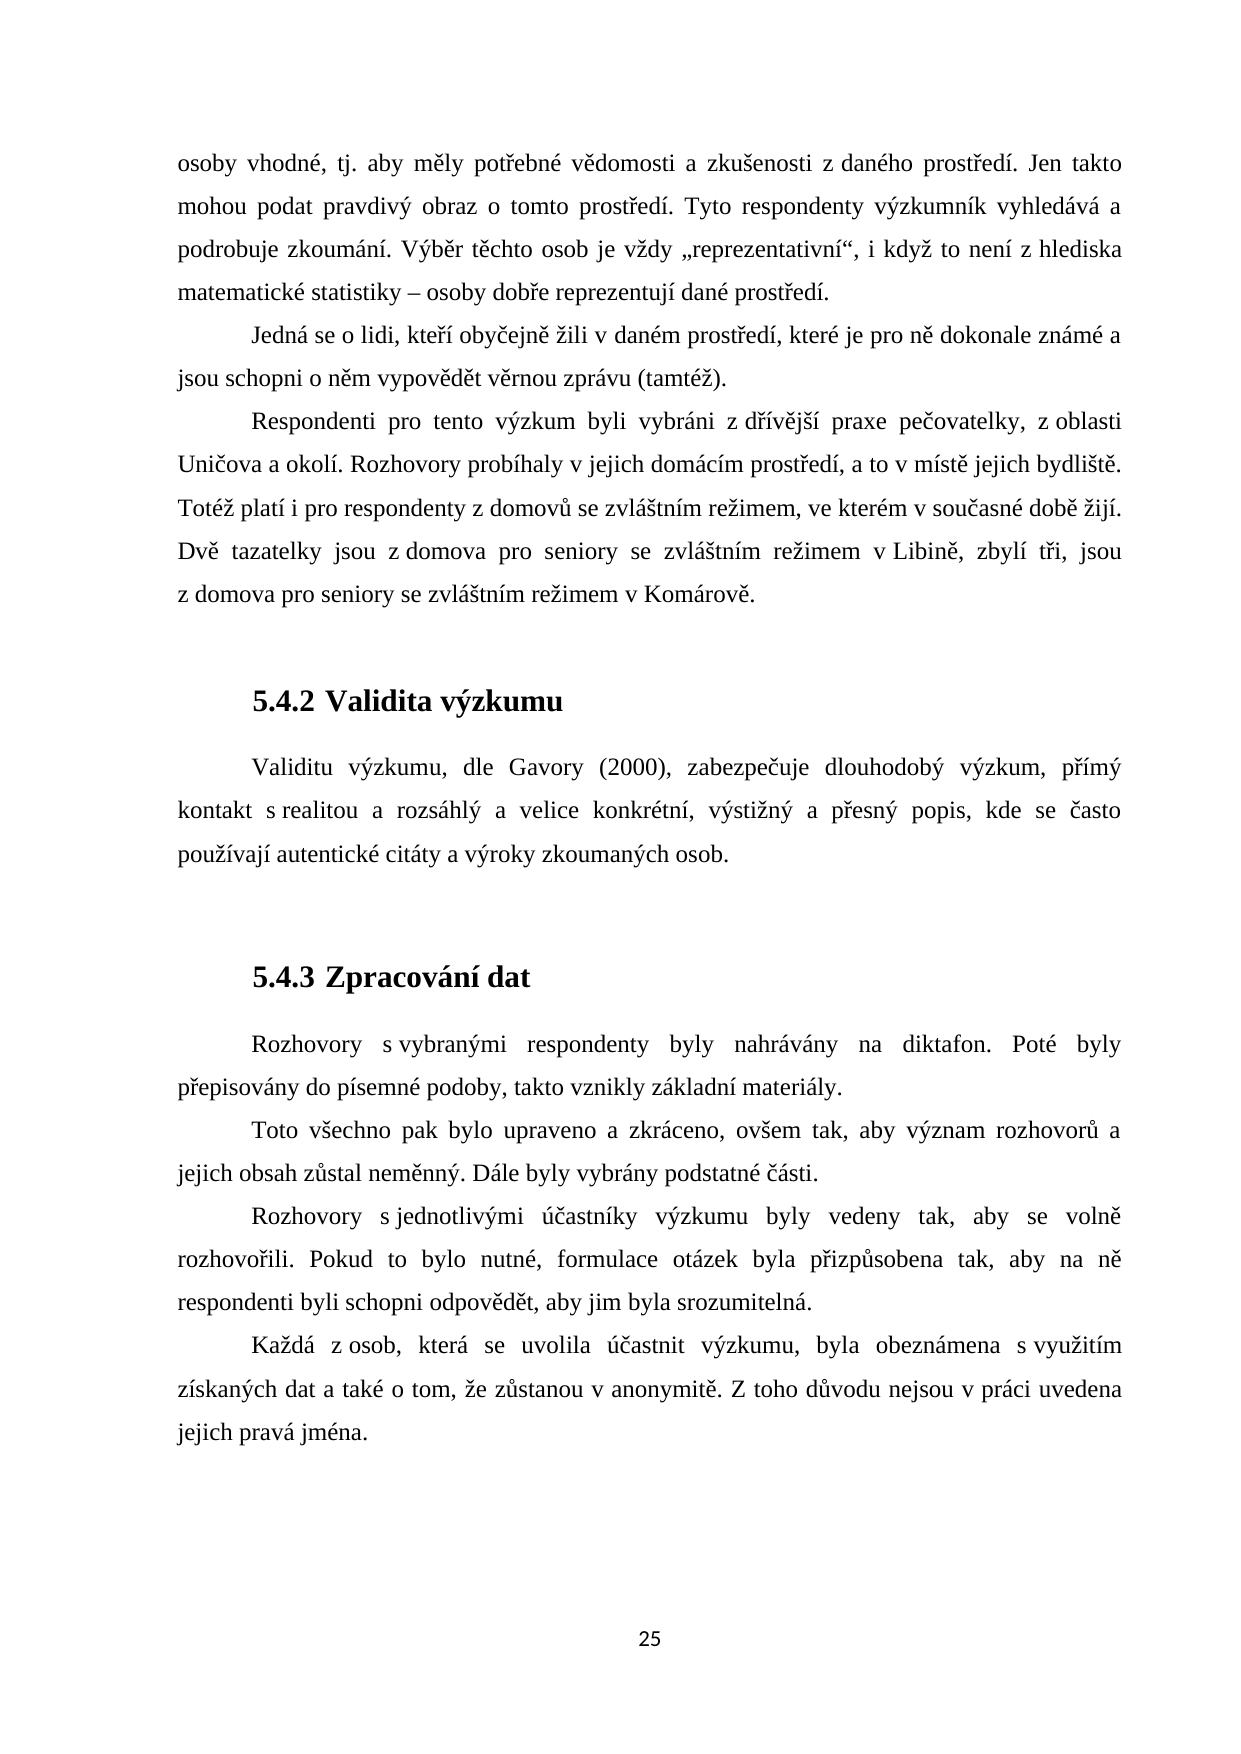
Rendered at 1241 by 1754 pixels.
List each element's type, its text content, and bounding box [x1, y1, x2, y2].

list Zpracování dat [252, 958, 1122, 994]
text Toto všechno pak bylo upraveno a zkráceno, ovšem tak, aby význam rozhovorů a jejich obsah zůstal neměnný. Dále byly vybrány podstatné části. [177, 1115, 1122, 1187]
text Jedná se o lidi, kteří obyčejně žili v daném prostředí, které je pro ně dokonale známé a jsou schopni o něm vypovědět věrnou zprávu (tamtéž). [177, 320, 1122, 392]
text Každá z osob, která se uvolila účastnit výzkumu, byla obeznámena s využitím získaných dat a také o tom, že zůstanou v anonymitě. Z toho důvodu nejsou v práci uvedena jejich pravá jména. [177, 1331, 1122, 1446]
text Rozhovory s vybranými respondenty byly nahrávány na diktafon. Poté byly přepisovány do písemné podoby, takto vznikly základní materiály. [177, 1029, 1122, 1101]
text Rozhovory s jednotlivými účastníky výzkumu byly vedeny tak, aby se volně rozhovořili. Pokud to bylo nutné, formulace otázek byla přizpůsobena tak, aby na ně respondenti byli schopni odpovědět, aby jim byla srozumitelná. [177, 1201, 1122, 1316]
list Validita výzkumu [252, 682, 1122, 718]
text Validitu výzkumu, dle Gavory (2000), zabezpečuje dlouhodobý výzkum, přímý kontakt s realitou a rozsáhlý a velice konkrétní, výstižný a přesný popis, kde se často používají autentické citáty a výroky zkoumaných osob. [177, 752, 1122, 867]
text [177, 148, 1122, 306]
text Respondenti pro tento výzkum byli vybráni z dřívější praxe pečovatelky, z oblasti Uničova a okolí. Rozhovory probíhaly v jejich domácím prostředí, a to v místě jejich bydliště. Totéž platí i pro respondenty z domovů se zvláštním režimem, ve kterém v současné době žijí. Dvě tazatelky jsou z domova pro seniory se zvláštním režimem v Libině, zbylí tři, jsou z domova pro seniory se zvláštním režimem v Komárově. [177, 406, 1122, 608]
